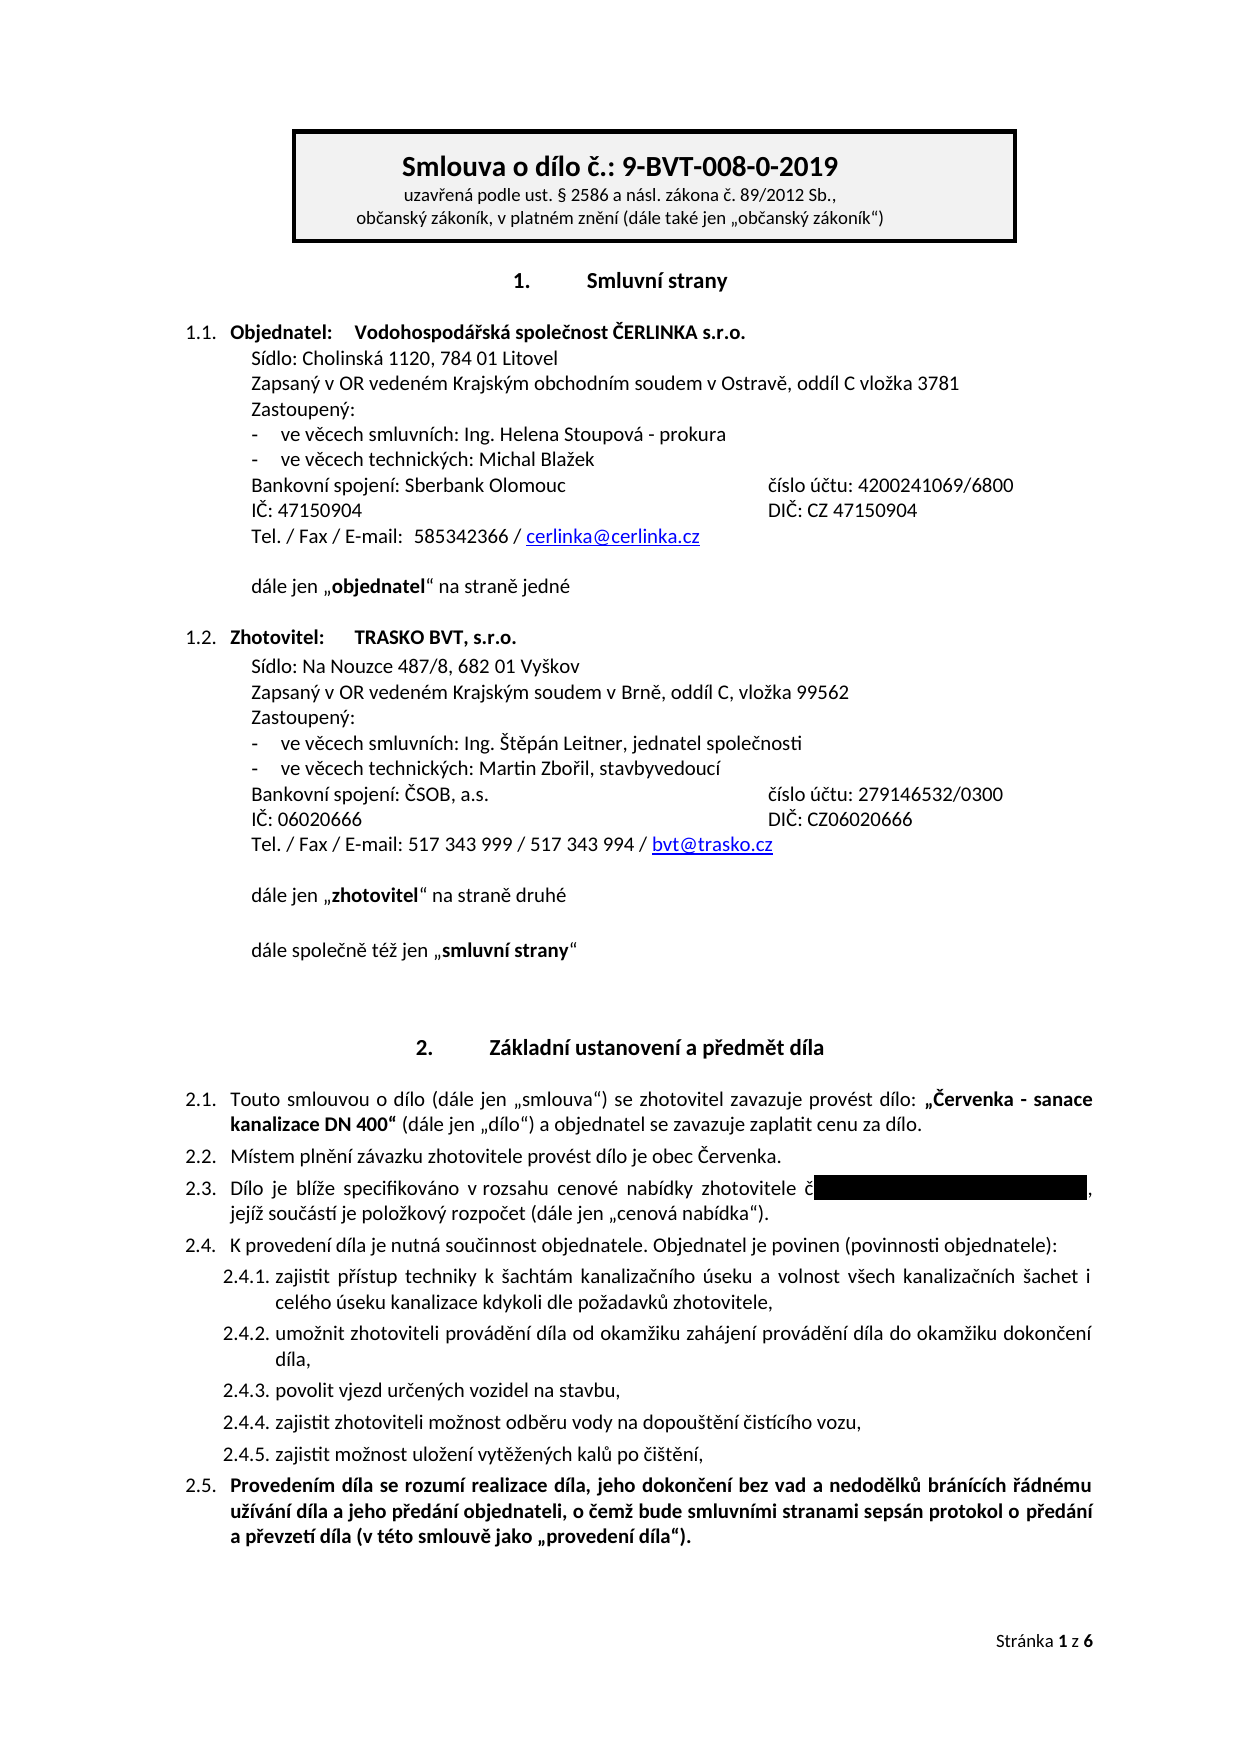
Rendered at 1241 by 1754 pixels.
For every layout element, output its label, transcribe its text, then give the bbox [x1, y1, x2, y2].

list Bankovní spojení: ČSOB, a.s. číslo účtu: 279146532/0300 [251, 781, 1093, 806]
list zajistit přístup techniky k šachtám kanalizačního úseku a volnost všech kanalizačních šachet i celého úseku kanalizace kdykoli dle požadavků zhotovitele, [223, 1263, 1093, 1314]
list dále společně též jen „smluvní strany“ [251, 937, 1093, 962]
list Tel. / Fax / E-mail: 585342366 / cerlinka@cerlinka.cz [251, 523, 1093, 548]
list Místem plnění závazku zhotovitele provést dílo je obec Červenka. [185, 1143, 1093, 1168]
list ve věcech smluvních: Ing. Helena Stoupová - prokura [251, 421, 1093, 447]
list Zhotovitel: TRASKO BVT, s.r.o. [185, 624, 1093, 650]
list Zapsaný v OR vedeném Krajským soudem v Brně, oddíl C, vložka 99562 [251, 679, 1093, 704]
list ve věcech smluvních: Ing. Štěpán Leitner, jednatel společnosti [251, 730, 1093, 755]
list umožnit zhotoviteli provádění díla od okamžiku zahájení provádění díla do okamžiku dokončení díla, [223, 1321, 1093, 1371]
list Objednatel: Vodohospodářská společnost ČERLINKA s.r.o. [185, 319, 1093, 345]
list Provedením díla se rozumí realizace díla, jeho dokončení bez vad a nedodělků bránících řádnému užívání díla a jeho předání objednateli, o čemž bude smluvními stranami sepsán protokol o předání a převzetí díla (v této smlouvě jako „provedení díla“). [185, 1473, 1093, 1549]
list Zastoupený: [251, 704, 1093, 730]
list Sídlo: Cholinská 1120, 784 01 Litovel [251, 345, 1093, 370]
list ve věcech technických: Martin Zbořil, stavbyvedoucí [251, 755, 1093, 781]
text Smlouva o dílo č.: 9-BVT-008-0-2019 [148, 148, 1093, 183]
text uzavřená podle ust. § 2586 a násl. zákona č. 89/2012 Sb., [148, 183, 1093, 206]
list Sídlo: Na Nouzce 487/8, 682 01 Vyškov [251, 654, 1093, 679]
list dále jen „objednatel“ na straně jedné [251, 574, 1093, 599]
list Zastoupený: [251, 396, 1093, 421]
list Smluvní strany [148, 267, 1093, 294]
list K provedení díla je nutná součinnost objednatele. Objednatel je povinen (povinnosti objednatele): [185, 1232, 1093, 1257]
list Zapsaný v OR vedeném Krajským obchodním soudem v Ostravě, oddíl C vložka 3781 [251, 370, 1093, 396]
list ve věcech technických: Michal Blažek [251, 447, 1093, 472]
list zajistit zhotoviteli možnost odběru vody na dopouštění čistícího vozu, [223, 1409, 1093, 1435]
list Dílo je blíže specifikováno v rozsahu cenové nabídky zhotovitele č…………………………………………………, jejíž součástí je položkový rozpočet (dále jen „cenová nabídka“). [185, 1175, 1093, 1226]
list IČ: 06020666 DIČ: CZ06020666 [251, 806, 1093, 832]
list zajistit možnost uložení vytěžených kalů po čištění, [223, 1441, 1093, 1466]
text občanský zákoník, v platném znění (dále také jen „občanský zákoník“) [148, 206, 1093, 229]
list povolit vjezd určených vozidel na stavbu, [223, 1378, 1093, 1403]
list Touto smlouvou o dílo (dále jen „smlouva“) se zhotovitel zavazuje provést dílo: „Červenka - sanace kanalizace DN 400“ (dále jen „dílo“) a objednatel se zavazuje zaplatit cenu za dílo. [185, 1086, 1093, 1137]
list Základní ustanovení a předmět díla [148, 1033, 1093, 1061]
list Tel. / Fax / E-mail: 517 343 999 / 517 343 994 / bvt@trasko.cz [251, 832, 1093, 857]
list IČ: 47150904 DIČ: CZ 47150904 [251, 497, 1093, 523]
list Bankovní spojení: Sberbank Olomouc číslo účtu: 4200241069/6800 [251, 472, 1093, 497]
list dále jen „zhotovitel“ na straně druhé [222, 882, 1093, 908]
